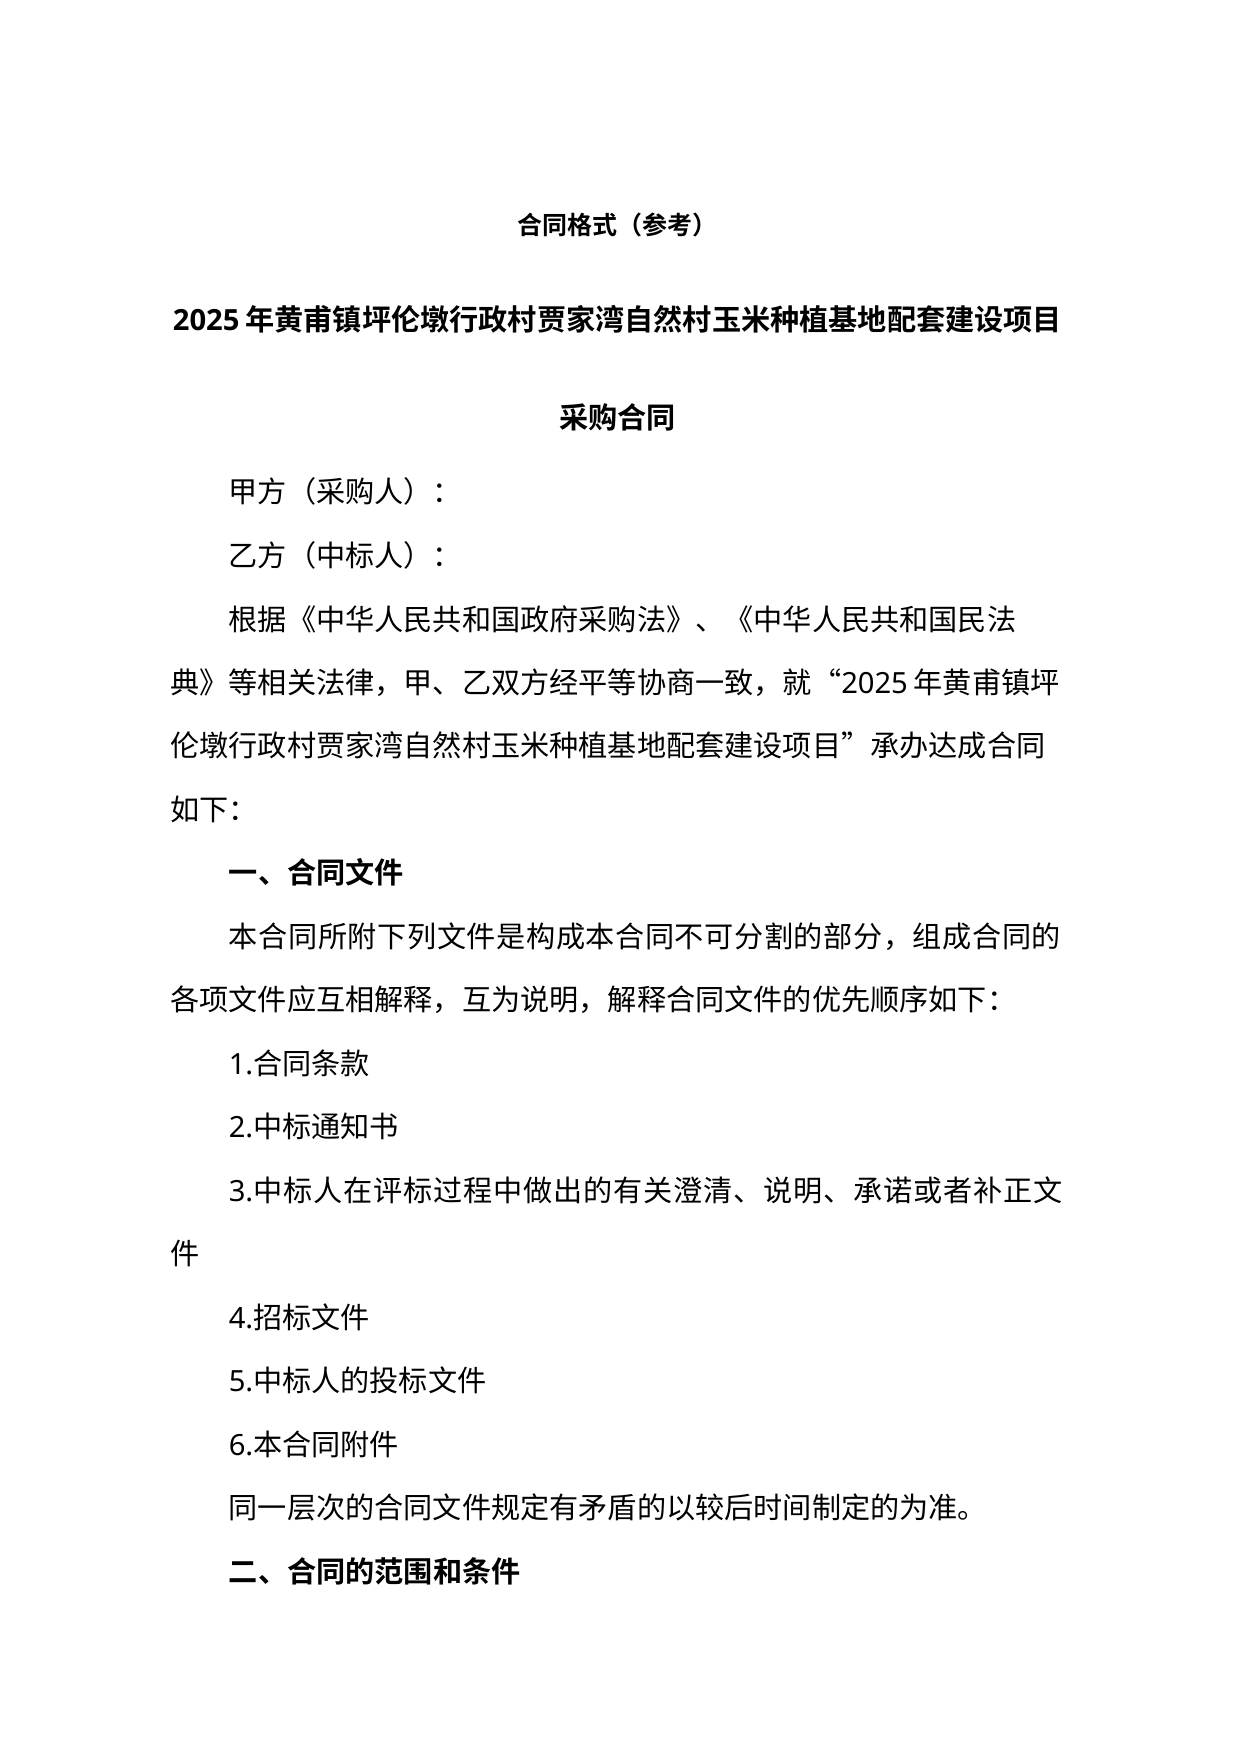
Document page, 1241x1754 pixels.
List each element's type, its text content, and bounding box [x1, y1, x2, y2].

text 4.招标文件 [170, 1294, 1064, 1337]
text 3.中标人在评标过程中做出的有关澄清、说明、承诺或者补正文件 [170, 1167, 1064, 1273]
text 5.中标人的投标文件 [170, 1358, 1064, 1400]
text 6.本合同附件 [170, 1421, 1064, 1464]
text 乙方（中标人）： [170, 532, 1064, 575]
text 本合同所附下列文件是构成本合同不可分割的部分，组成合同的各项文件应互相解释，互为说明，解释合同文件的优先顺序如下： [170, 913, 1064, 1019]
text 二、合同的范围和条件 [170, 1548, 1064, 1591]
text 2.中标通知书 [170, 1104, 1064, 1146]
text 1.合同条款 [170, 1040, 1064, 1083]
text 2025年黄甫镇坪伦墩行政村贾家湾自然村玉米种植基地配套建设项目采购合同 [170, 285, 1064, 448]
text 同一层次的合同文件规定有矛盾的以较后时间制定的为准。 [170, 1485, 1064, 1527]
text 甲方（采购人）： [170, 469, 1064, 511]
text 根据《中华人民共和国政府采购法》、《中华人民共和国民法典》等相关法律，甲、乙双方经平等协商一致，就“2025年黄甫镇坪伦墩行政村贾家湾自然村玉米种植基地配套建设项目”承办达成合同如下： [170, 596, 1064, 829]
text 合同格式（参考） [170, 191, 1064, 256]
text 一、合同文件 [170, 850, 1064, 892]
